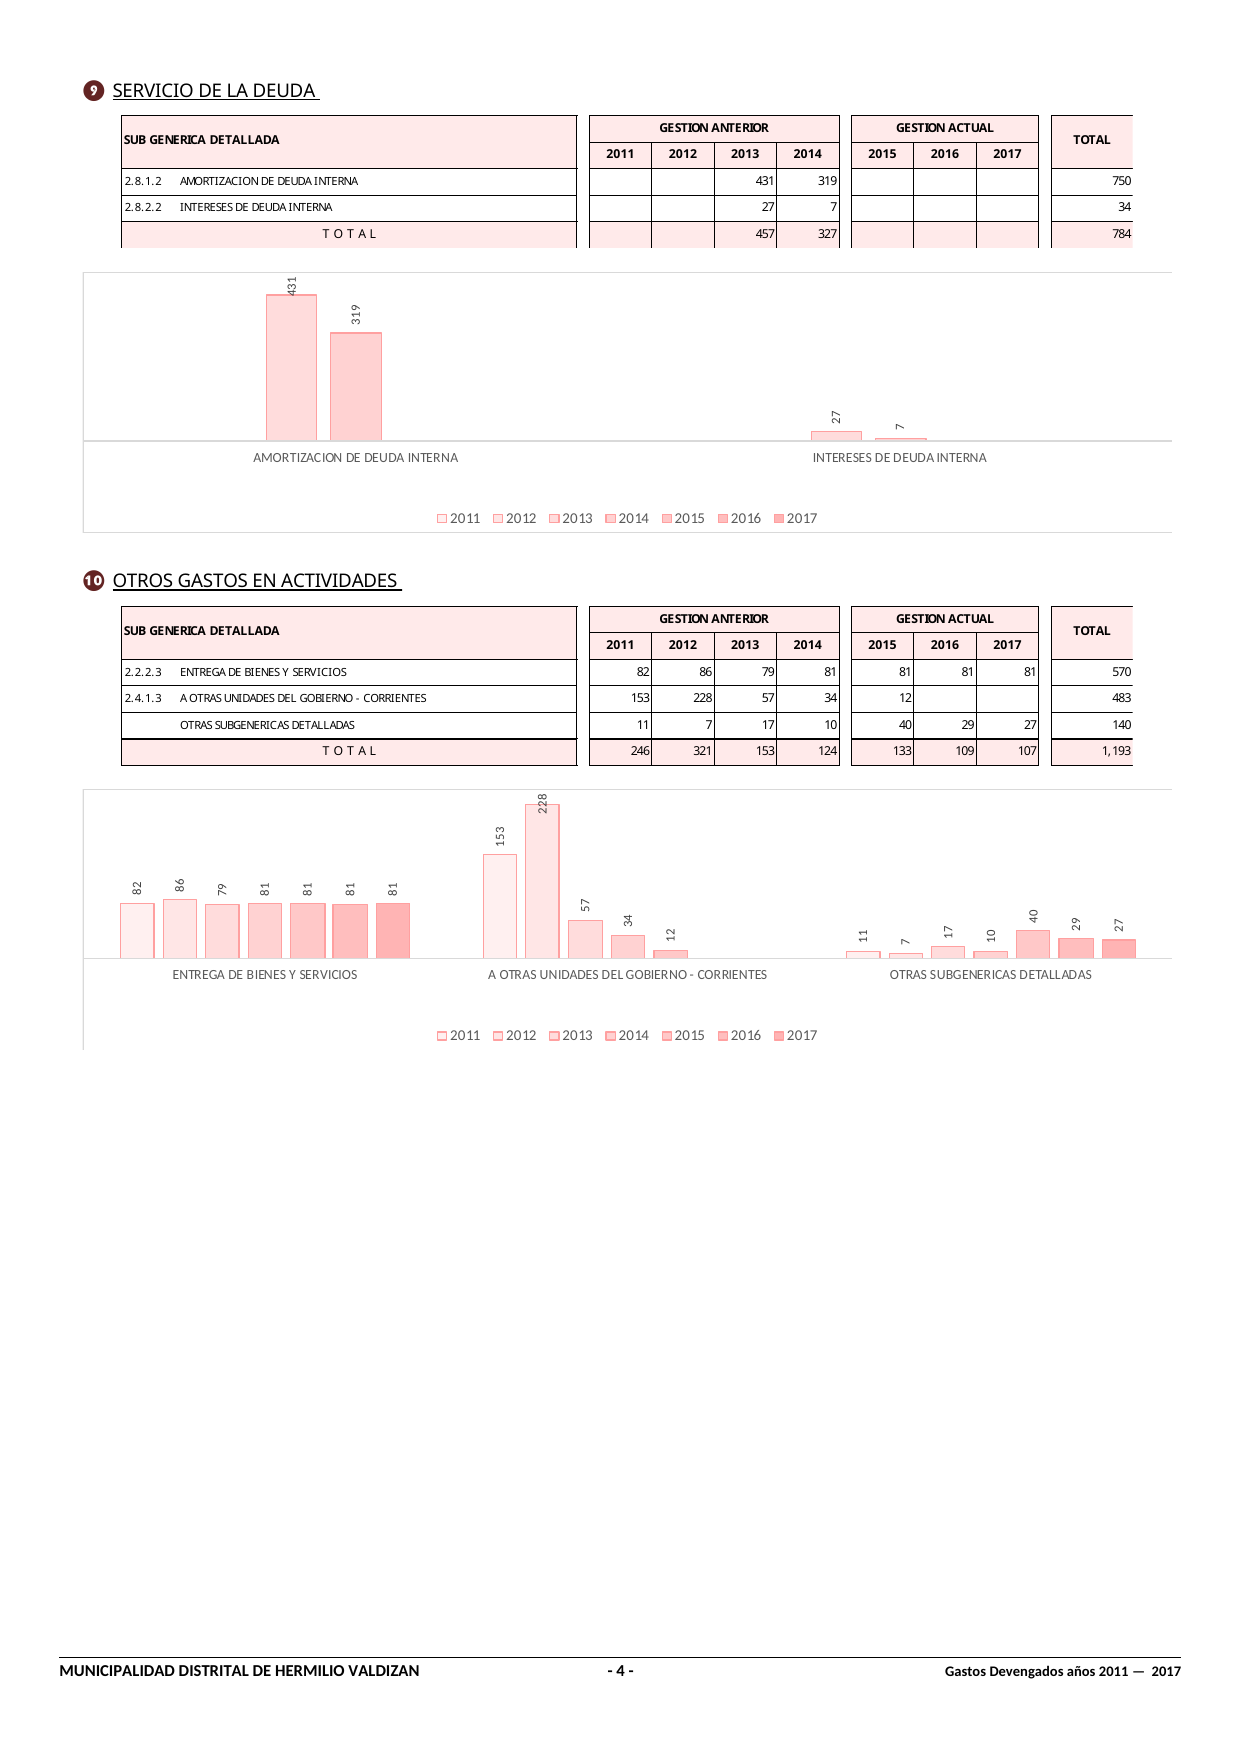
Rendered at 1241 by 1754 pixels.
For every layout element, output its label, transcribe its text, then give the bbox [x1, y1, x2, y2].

table_header ❿ OTROS GASTOS EN ACTIVIDADES [59, 561, 1195, 1056]
table_header ❾ SERVICIO DE LA DEUDA [59, 71, 1195, 539]
